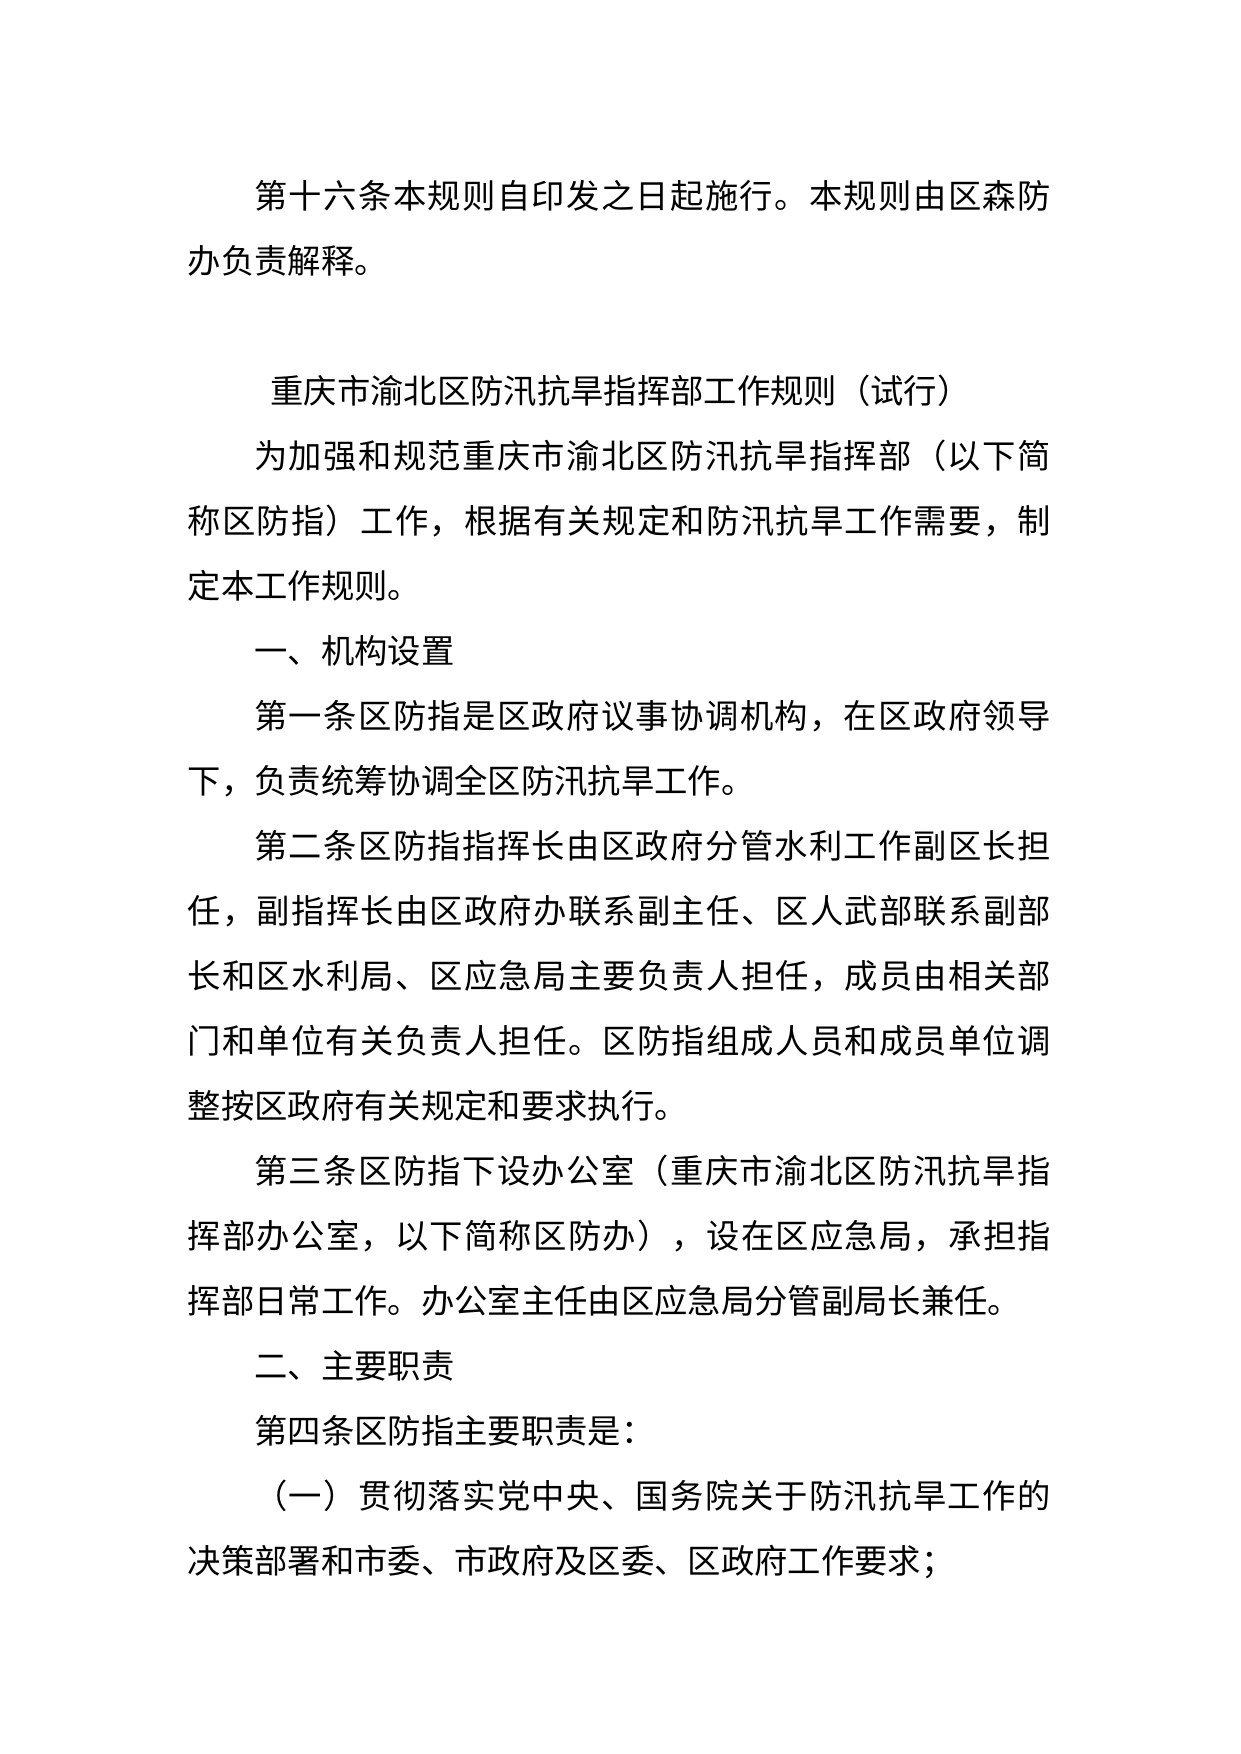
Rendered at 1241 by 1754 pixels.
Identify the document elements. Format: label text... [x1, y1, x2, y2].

text 第一条区防指是区政府议事协调机构，在区政府领导下，负责统筹协调全区防汛抗旱工作。 [187, 682, 1053, 812]
text 第三条区防指下设办公室（重庆市渝北区防汛抗旱指挥部办公室，以下简称区防办），设在区应急局，承担指挥部日常工作。办公室主任由区应急局分管副局长兼任。 [187, 1137, 1053, 1332]
text 第二条区防指指挥长由区政府分管水利工作副区长担任，副指挥长由区政府办联系副主任、区人武部联系副部长和区水利局、区应急局主要负责人担任，成员由相关部门和单位有关负责人担任。区防指组成人员和成员单位调整按区政府有关规定和要求执行。 [187, 812, 1053, 1137]
text 二、主要职责 [187, 1332, 1053, 1397]
text （一）贯彻落实党中央、国务院关于防汛抗旱工作的决策部署和市委、市政府及区委、区政府工作要求； [187, 1462, 1053, 1592]
text 第四条区防指主要职责是： [187, 1397, 1053, 1462]
text 为加强和规范重庆市渝北区防汛抗旱指挥部（以下简称区防指）工作，根据有关规定和防汛抗旱工作需要，制定本工作规则。 [187, 422, 1053, 617]
text 一、机构设置 [187, 617, 1053, 682]
text 重庆市渝北区防汛抗旱指挥部工作规则（试行） [187, 357, 1053, 422]
text 第十六条本规则自印发之日起施行。本规则由区森防办负责解释。 [187, 162, 1053, 292]
